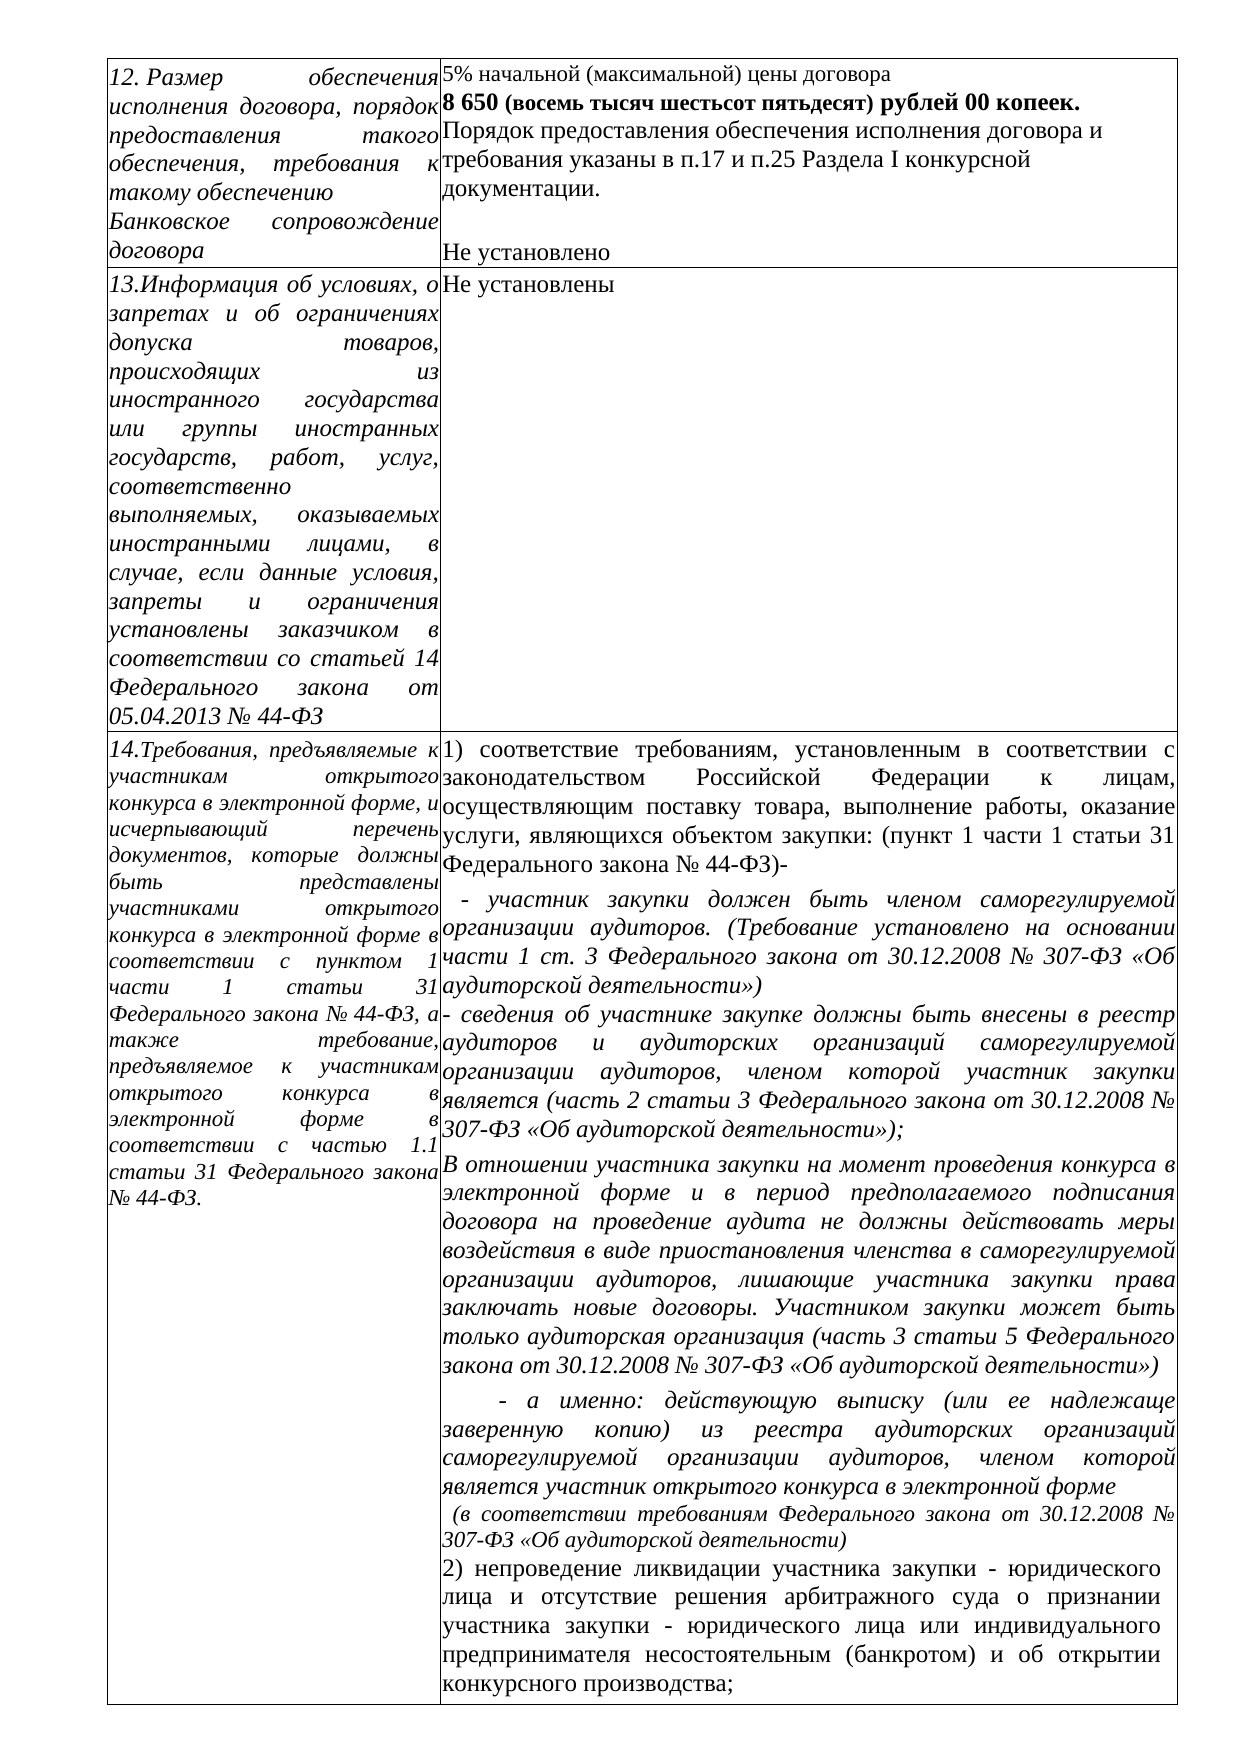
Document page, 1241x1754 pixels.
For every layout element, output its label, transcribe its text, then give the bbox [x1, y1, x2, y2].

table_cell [108, 732, 440, 1704]
table_cell 12. Размер обеспечения исполнения договора, порядок предоставления такого обеспечения, требования к такому обеспечению Банковское сопровождение договора [108, 59, 440, 267]
table_cell 5% начальной (максимальной) цены договора 8 650 (восемь тысяч шестьсот пятьдесят) рублей 00 копеек. Порядок предоставления обеспечения исполнения договора и требования указаны в п.17 и п.25 Раздела I конкурсной документации. Не установлено [441, 59, 1177, 267]
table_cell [441, 732, 1177, 1704]
table_cell Не установлены [441, 268, 1177, 731]
table_cell 13.Информация об условиях, о запретах и об ограничениях допуска товаров, происходящих из иностранного государства или группы иностранных государств, работ, услуг, соответственно выполняемых, оказываемых иностранными лицами, в случае, если данные условия, запреты и ограничения установлены заказчиком в соответствии со статьей 14 Федерального закона от 05.04.2013 № 44-ФЗ [108, 268, 440, 731]
